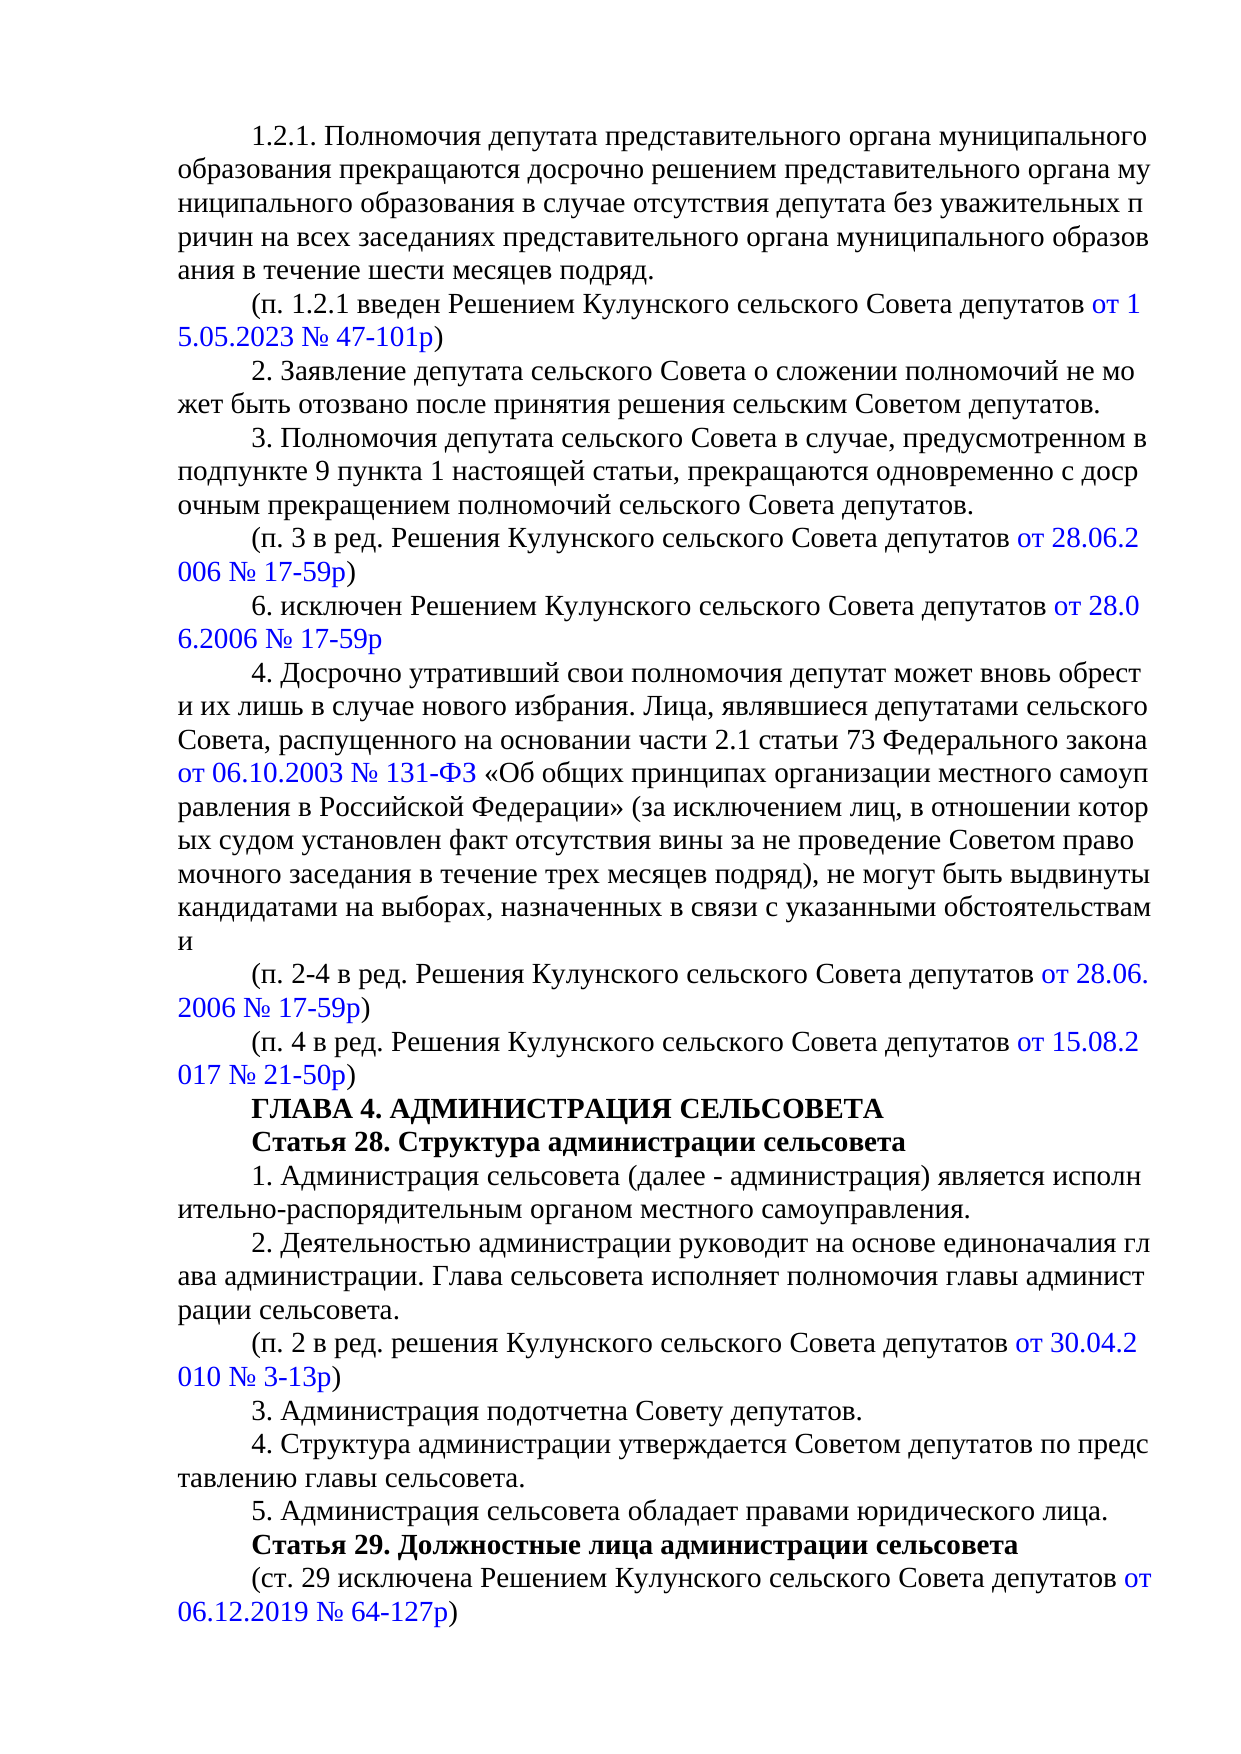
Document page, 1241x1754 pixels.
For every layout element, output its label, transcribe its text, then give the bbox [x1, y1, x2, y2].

text (п. 2 в ред. решения Кулунского сельского Совета депутатов от 30.04.2010 № 3-13р) [177, 1326, 1152, 1393]
text 4. Досрочно утративший свои полномочия депутат может вновь обрести их лишь в случае нового избрания. Лица, являвшиеся депутатами сельского Совета, распущенного на основании части 2.1 статьи 73 Федерального закона от 06.10.2003 № 131-ФЗ «Об общих принципах организации местного самоуправления в Российской Федерации» (за исключением лиц, в отношении которых судом установлен факт отсутствия вины за не проведение Советом правомочного заседания в течение трех месяцев подряд), не могут быть выдвинуты кандидатами на выборах, назначенных в связи с указанными обстоятельствами [177, 655, 1152, 957]
text (п. 3 в ред. Решения Кулунского сельского Совета депутатов от 28.06.2006 № 17-59р) [177, 521, 1152, 588]
text (ст. 29 исключена Решением Кулунского сельского Совета депутатов от 06.12.2019 № 64-127р) [177, 1560, 1152, 1627]
text 5. Администрация сельсовета обладает правами юридического лица. [177, 1493, 1152, 1527]
text 2. Заявление депутата сельского Совета о сложении полномочий не может быть отозвано после принятия решения сельским Советом депутатов. [177, 353, 1152, 420]
text Статья 28. Структура администрации сельсовета [177, 1124, 1152, 1158]
text (п. 2-4 в ред. Решения Кулунского сельского Совета депутатов от 28.06.2006 № 17-59р) [177, 957, 1152, 1024]
text 2. Деятельностью администрации руководит на основе единоначалия глава администрации. Глава сельсовета исполняет полномочия главы администрации сельсовета. [177, 1225, 1152, 1326]
text 3. Администрация подотчетна Совету депутатов. [177, 1393, 1152, 1426]
text Статья 29. Должностные лица администрации сельсовета [177, 1527, 1152, 1560]
text 4. Структура администрации утверждается Советом депутатов по представлению главы сельсовета. [177, 1426, 1152, 1493]
text 1. Администрация сельсовета (далее - администрация) является исполнительно-распорядительным органом местного самоуправления. [177, 1158, 1152, 1225]
text ГЛАВА 4. АДМИНИСТРАЦИЯ СЕЛЬСОВЕТА [177, 1091, 1152, 1124]
text (п. 4 в ред. Решения Кулунского сельского Совета депутатов от 15.08.2017 № 21-50р) [177, 1024, 1152, 1091]
text 6. исключен Решением Кулунского сельского Совета депутатов от 28.06.2006 № 17-59р [177, 588, 1152, 655]
text 3. Полномочия депутата сельского Совета в случае, предусмотренном в подпункте 9 пункта 1 настоящей статьи, прекращаются одновременно с досрочным прекращением полномочий сельского Совета депутатов. [177, 420, 1152, 521]
text 1.2.1. Полномочия депутата представительного органа муниципального образования прекращаются досрочно решением представительного органа муниципального образования в случае отсутствия депутата без уважительных причин на всех заседаниях представительного органа муниципального образования в течение шести месяцев подряд. [177, 118, 1152, 286]
text (п. 1.2.1 введен Решением Кулунского сельского Совета депутатов от 15.05.2023 № 47-101р) [177, 286, 1152, 353]
